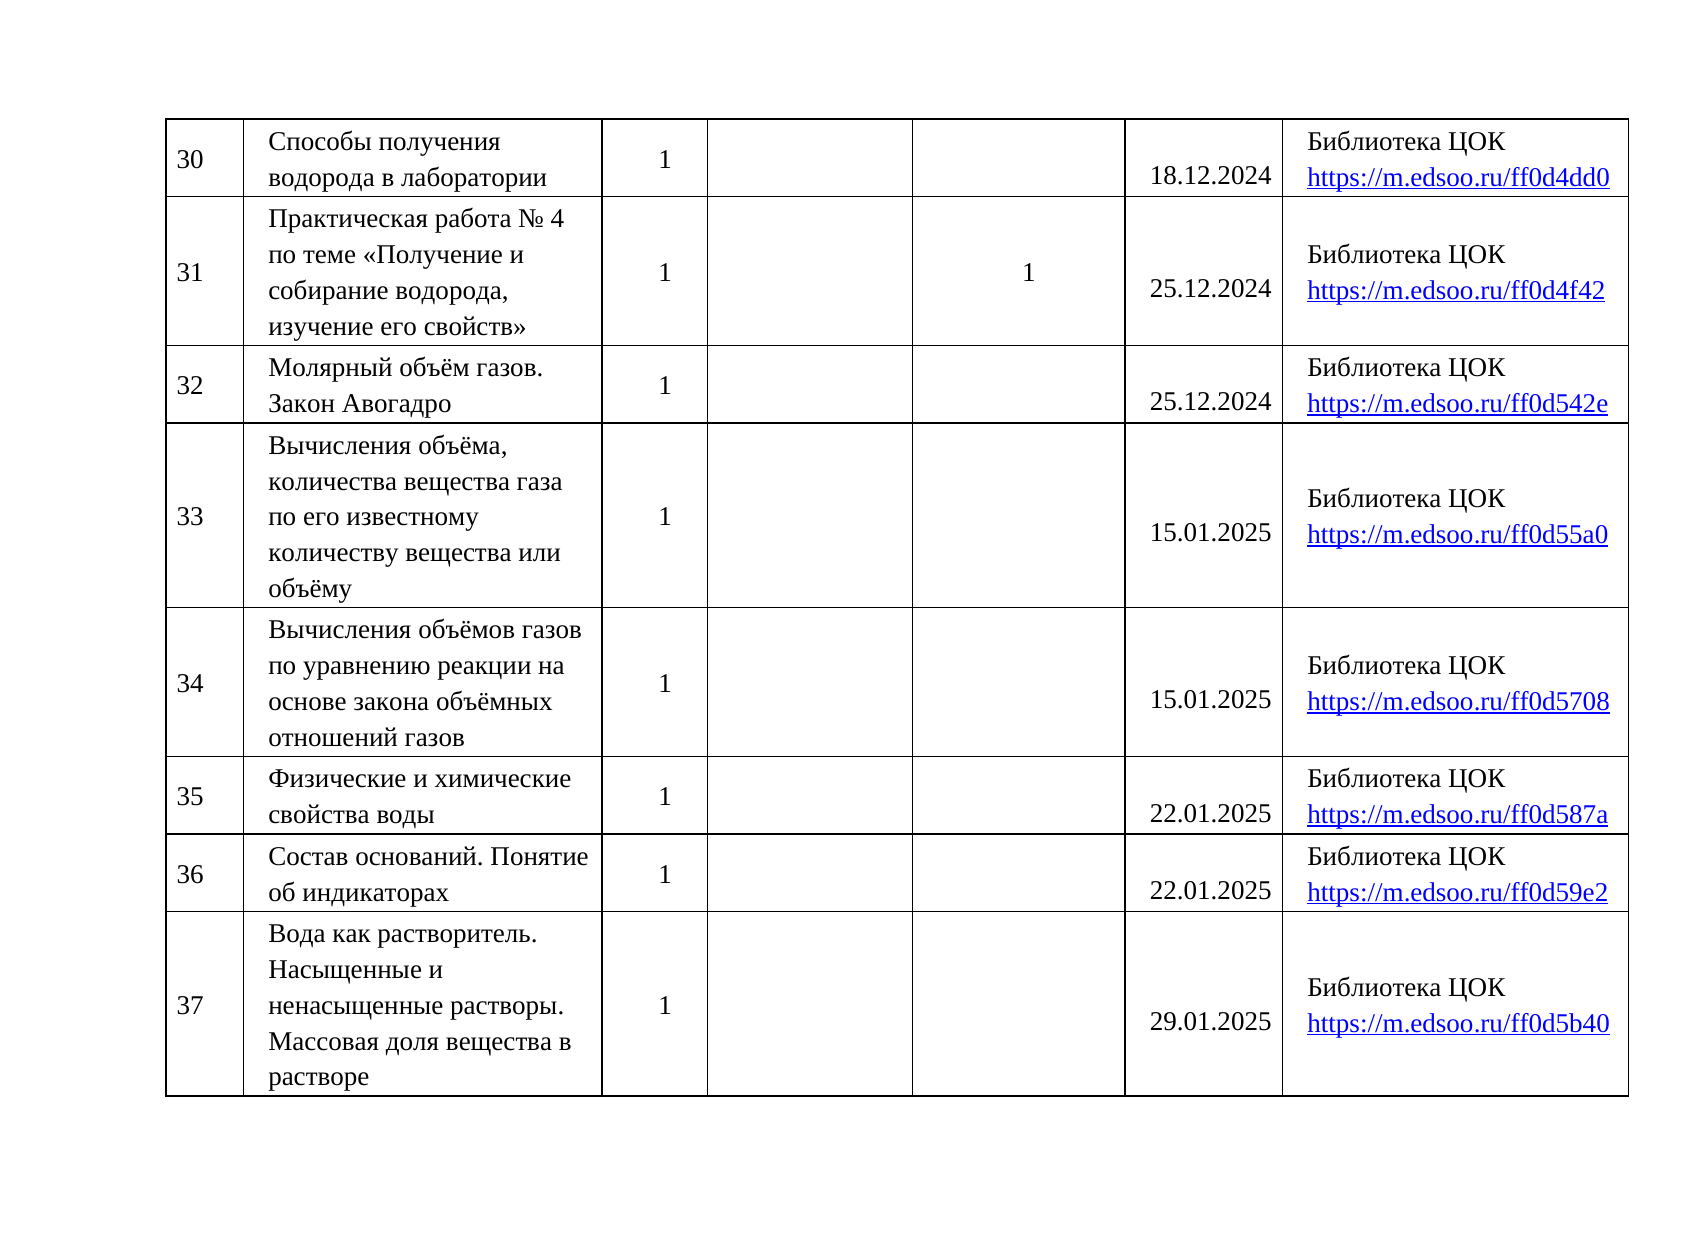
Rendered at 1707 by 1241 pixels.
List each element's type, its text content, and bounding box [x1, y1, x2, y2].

table_cell Состав оснований. Понятие об индикаторах [244, 835, 601, 911]
table_cell 36 [167, 835, 243, 911]
table_cell 29.01.2025 [1126, 912, 1282, 1095]
table_cell Практическая работа № 4 по теме «Получение и собирание водорода, изучение его свойств» [244, 197, 601, 344]
table_cell Способы получения водорода в лаборатории [244, 120, 601, 196]
table_cell 1 [603, 835, 707, 911]
table_cell 1 [603, 120, 707, 196]
table_cell Библиотека ЦОК https://m.edsoo.ru/ff0d542e [1283, 346, 1628, 422]
table_cell [708, 835, 912, 911]
table_cell [913, 757, 1124, 833]
table_cell 25.12.2024 [1126, 346, 1282, 422]
table_cell Библиотека ЦОК https://m.edsoo.ru/ff0d55a0 [1283, 424, 1628, 607]
table_cell Библиотека ЦОК https://m.edsoo.ru/ff0d587a [1283, 757, 1628, 833]
table_cell 1 [603, 197, 707, 344]
table_cell [913, 120, 1124, 196]
table_cell [708, 197, 912, 344]
table_cell [913, 346, 1124, 422]
table_cell 15.01.2025 [1126, 608, 1282, 756]
table_cell Библиотека ЦОК https://m.edsoo.ru/ff0d59e2 [1283, 835, 1628, 911]
table_cell 15.01.2025 [1126, 424, 1282, 607]
table_cell 34 [167, 608, 243, 756]
table_cell Вода как растворитель. Насыщенные и ненасыщенные растворы. Массовая доля вещества в растворе [244, 912, 601, 1095]
table_cell Вычисления объёма, количества вещества газа по его известному количеству вещества или объёму [244, 424, 601, 607]
table_cell [913, 835, 1124, 911]
table_cell 1 [603, 608, 707, 756]
table_cell 1 [603, 912, 707, 1095]
table_cell [913, 912, 1124, 1095]
table_cell 1 [603, 757, 707, 833]
table_cell [708, 424, 912, 607]
table_cell 31 [167, 197, 243, 344]
table_cell [708, 757, 912, 833]
table_cell 25.12.2024 [1126, 197, 1282, 344]
table_cell [708, 346, 912, 422]
table_cell Физические и химические свойства воды [244, 757, 601, 833]
table_cell 37 [167, 912, 243, 1095]
table_cell 35 [167, 757, 243, 833]
table_cell [708, 120, 912, 196]
table_cell Библиотека ЦОК https://m.edsoo.ru/ff0d5b40 [1283, 912, 1628, 1095]
table_cell 18.12.2024 [1126, 120, 1282, 196]
table_cell 30 [167, 120, 243, 196]
table_cell Библиотека ЦОК https://m.edsoo.ru/ff0d5708 [1283, 608, 1628, 756]
table_cell Библиотека ЦОК https://m.edsoo.ru/ff0d4f42 [1283, 197, 1628, 344]
table_cell [708, 912, 912, 1095]
table_cell 1 [603, 346, 707, 422]
table_cell 1 [603, 424, 707, 607]
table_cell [1283, 120, 1628, 196]
table_cell [913, 424, 1124, 607]
table_cell Вычисления объёмов газов по уравнению реакции на основе закона объёмных отношений газов [244, 608, 601, 756]
table_cell 22.01.2025 [1126, 835, 1282, 911]
table_cell [708, 608, 912, 756]
table_cell Молярный объём газов. Закон Авогадро [244, 346, 601, 422]
table_cell 32 [167, 346, 243, 422]
table_cell 1 [913, 197, 1124, 344]
table_cell 22.01.2025 [1126, 757, 1282, 833]
table_cell 33 [167, 424, 243, 607]
table_cell [913, 608, 1124, 756]
